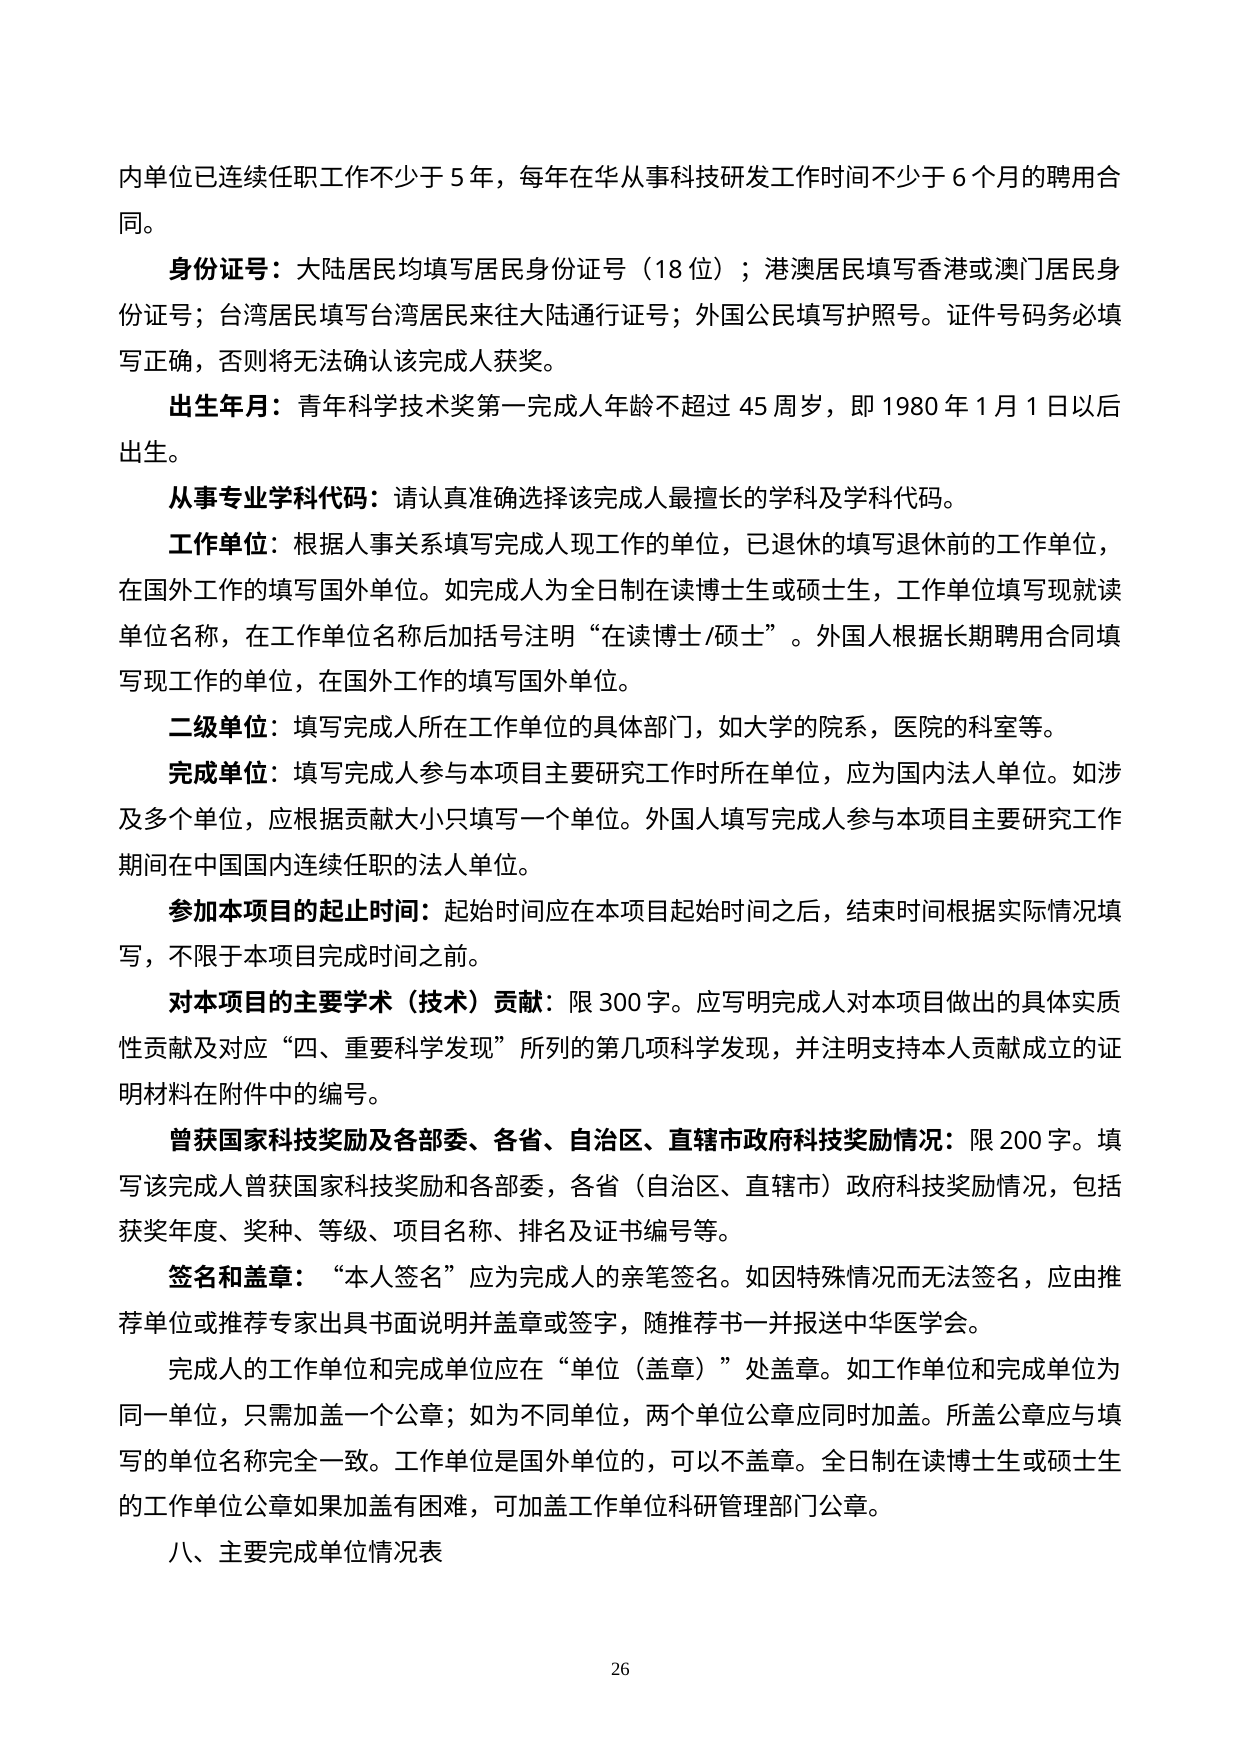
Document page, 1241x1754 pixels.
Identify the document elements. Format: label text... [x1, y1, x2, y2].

text 对本项目的主要学术（技术）贡献：限300字。应写明完成人对本项目做出的具体实质性贡献及对应“四、重要科学发现”所列的第几项科学发现，并注明支持本人贡献成立的证明材料在附件中的编号。 [118, 975, 1122, 1112]
text 完成人的工作单位和完成单位应在“单位（盖章）”处盖章。如工作单位和完成单位为同一单位，只需加盖一个公章；如为不同单位，两个单位公章应同时加盖。所盖公章应与填写的单位名称完全一致。工作单位是国外单位的，可以不盖章。全日制在读博士生或硕士生的工作单位公章如果加盖有困难，可加盖工作单位科研管理部门公章。 [118, 1342, 1122, 1525]
text 参加本项目的起止时间：起始时间应在本项目起始时间之后，结束时间根据实际情况填写，不限于本项目完成时间之前。 [118, 883, 1122, 975]
text 曾获国家科技奖励及各部委、各省、自治区、直辖市政府科技奖励情况：限200字。填写该完成人曾获国家科技奖励和各部委，各省（自治区、直辖市）政府科技奖励情况，包括获奖年度、奖种、等级、项目名称、排名及证书编号等。 [118, 1112, 1122, 1250]
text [118, 150, 1122, 242]
text 出生年月：青年科学技术奖第一完成人年龄不超过45周岁，即1980年1月1日以后出生。 [118, 379, 1122, 471]
text 从事专业学科代码：请认真准确选择该完成人最擅长的学科及学科代码。 [118, 471, 1122, 517]
text 身份证号：大陆居民均填写居民身份证号（18位）；港澳居民填写香港或澳门居民身份证号；台湾居民填写台湾居民来往大陆通行证号；外国公民填写护照号。证件号码务必填写正确，否则将无法确认该完成人获奖。 [118, 242, 1122, 379]
text 工作单位：根据人事关系填写完成人现工作的单位，已退休的填写退休前的工作单位，在国外工作的填写国外单位。如完成人为全日制在读博士生或硕士生，工作单位填写现就读单位名称，在工作单位名称后加括号注明“在读博士/硕士”。外国人根据长期聘用合同填写现工作的单位，在国外工作的填写国外单位。 [118, 517, 1122, 700]
text 签名和盖章：“本人签名”应为完成人的亲笔签名。如因特殊情况而无法签名，应由推荐单位或推荐专家出具书面说明并盖章或签字，随推荐书一并报送中华医学会。 [118, 1250, 1122, 1342]
text 完成单位：填写完成人参与本项目主要研究工作时所在单位，应为国内法人单位。如涉及多个单位，应根据贡献大小只填写一个单位。外国人填写完成人参与本项目主要研究工作期间在中国国内连续任职的法人单位。 [118, 746, 1122, 883]
text 八、主要完成单位情况表 [118, 1525, 1122, 1571]
text 二级单位：填写完成人所在工作单位的具体部门，如大学的院系，医院的科室等。 [118, 700, 1122, 746]
